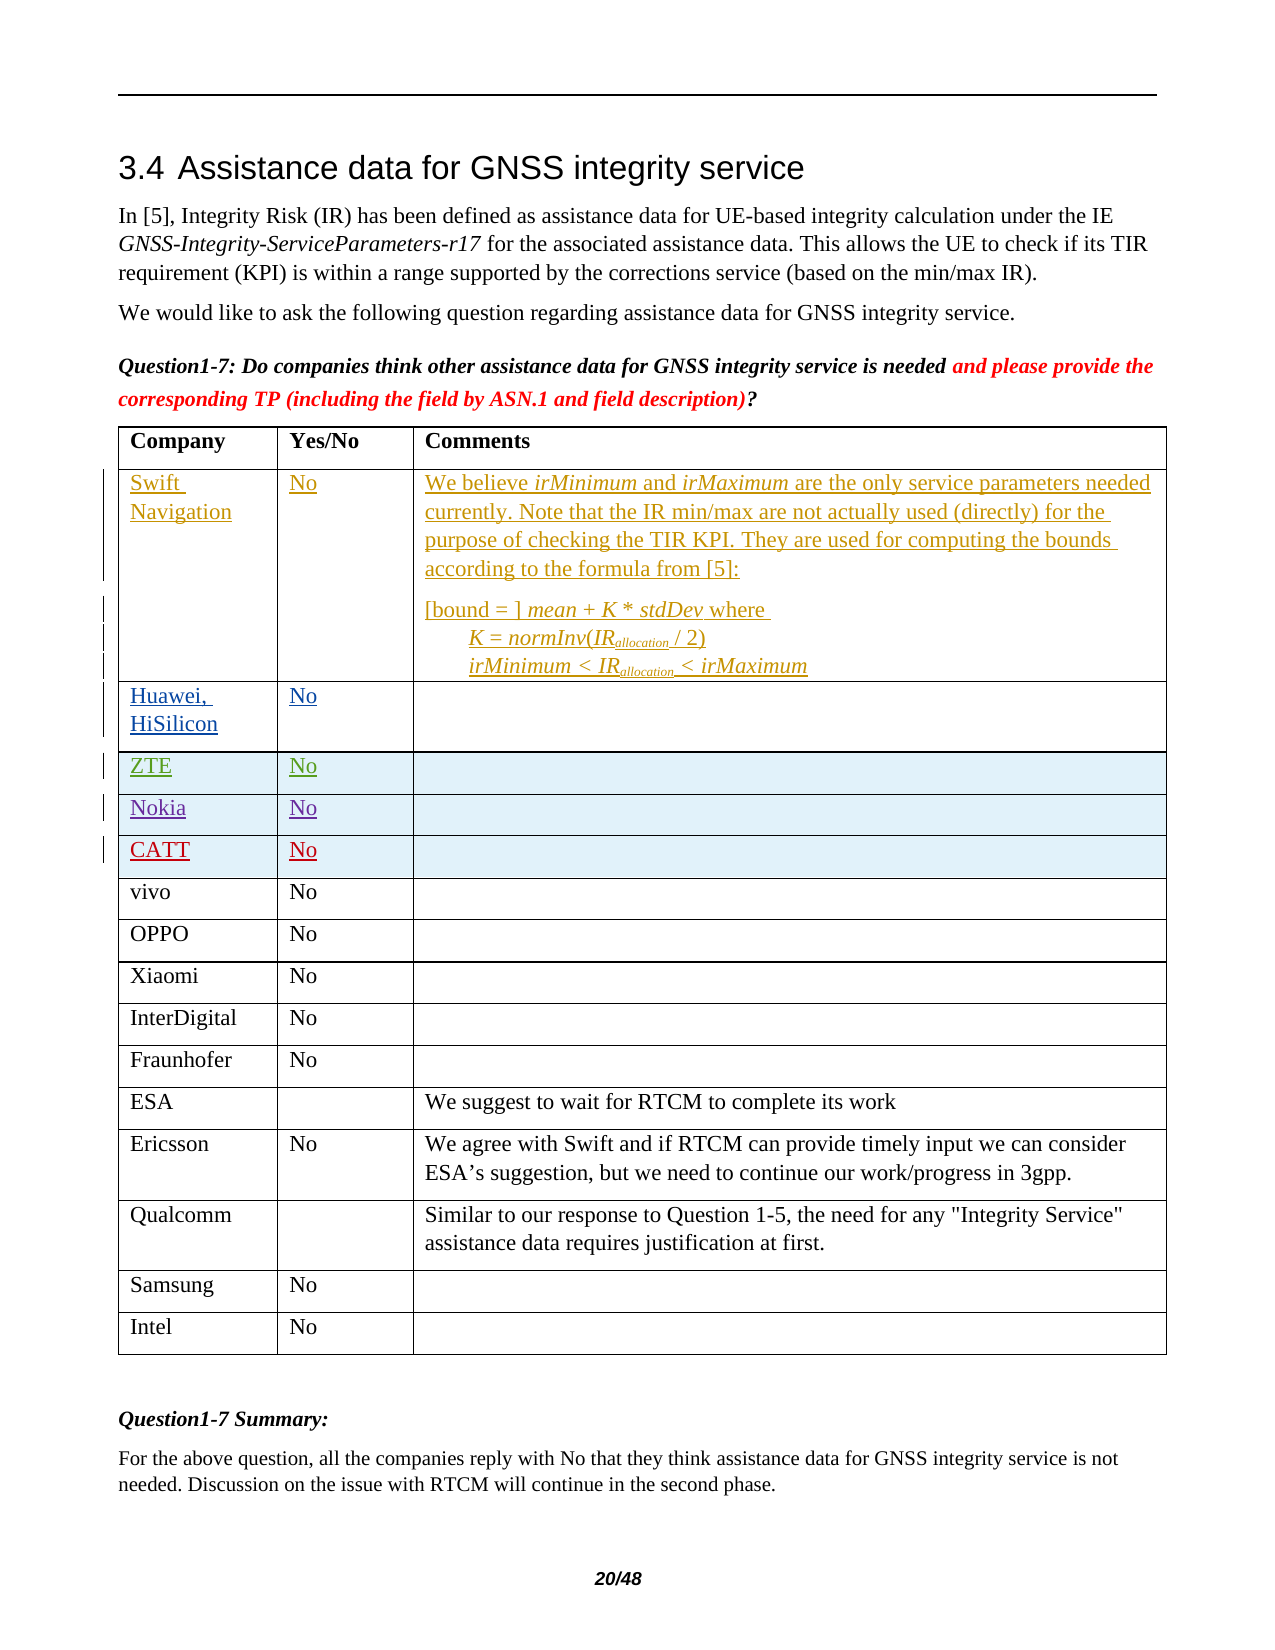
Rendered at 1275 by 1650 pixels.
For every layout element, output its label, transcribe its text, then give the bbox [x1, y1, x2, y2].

table_cell [414, 879, 1166, 919]
table_cell Intel [119, 1313, 277, 1354]
table_cell We suggest to wait for RTCM to complete its work [414, 1088, 1166, 1129]
table_header Yes/No [278, 428, 413, 468]
table_cell [414, 682, 1166, 751]
table_cell [278, 470, 413, 681]
table_cell No [278, 1271, 413, 1312]
table_cell [119, 682, 277, 751]
table_cell Qualcomm [119, 1201, 277, 1270]
table_cell No [278, 1313, 413, 1354]
table_cell No [278, 963, 413, 1003]
table_cell No [278, 1046, 413, 1087]
table_cell Xiaomi [119, 963, 277, 1003]
table_cell No [278, 1004, 413, 1045]
text Assistance data for GNSS integrity service [118, 148, 1157, 186]
table_header Comments [414, 428, 1166, 468]
table_cell No [278, 879, 413, 919]
table_cell [414, 920, 1166, 961]
table_cell ESA [119, 1088, 277, 1129]
table_cell Similar to our response to Question 1-5, the need for any "Integrity Service" assistance data requires justification at first. [414, 1201, 1166, 1270]
table_cell [278, 1088, 413, 1129]
text We would like to ask the following question regarding assistance data for GNSS integrity service. [118, 299, 1157, 326]
table_header Company [119, 428, 277, 468]
table_cell [278, 1201, 413, 1270]
table_cell [414, 1046, 1166, 1087]
table_cell No [278, 920, 413, 961]
table_cell [278, 682, 413, 751]
text For the above question, all the companies reply with No that they think assistance data for GNSS integrity service is not needed. Discussion on the issue with RTCM will continue in the second phase. [118, 1446, 1157, 1496]
table_cell No [278, 1130, 413, 1200]
table_cell Fraunhofer [119, 1046, 277, 1087]
table_cell [414, 1271, 1166, 1312]
table_cell vivo [119, 879, 277, 919]
table_cell [414, 1313, 1166, 1354]
text In [5], Integrity Risk (IR) has been defined as assistance data for UE-based integrity calculation under the IE GNSS-Integrity-ServiceParameters-r17 for the associated assistance data. This allows the UE to check if its TIR requirement (KPI) is within a range supported by the corrections service (based on the min/max IR). [118, 202, 1157, 285]
subtitle Question1-7: Do companies think other assistance data for GNSS integrity service is needed and please provide the corresponding TP (including the field by ASN.1 and field description)? [118, 353, 1157, 412]
table_cell [414, 963, 1166, 1003]
table_cell Ericsson [119, 1130, 277, 1200]
table_cell InterDigital [119, 1004, 277, 1045]
table_cell OPPO [119, 920, 277, 961]
subtitle Question1-7 Summary: [118, 1406, 1157, 1431]
table_cell Samsung [119, 1271, 277, 1312]
table_cell [119, 470, 277, 681]
table_cell [414, 1004, 1166, 1045]
table_cell [414, 470, 1166, 681]
table_cell We agree with Swift and if RTCM can provide timely input we can consider ESA’s suggestion, but we need to continue our work/progress in 3gpp. [414, 1130, 1166, 1200]
